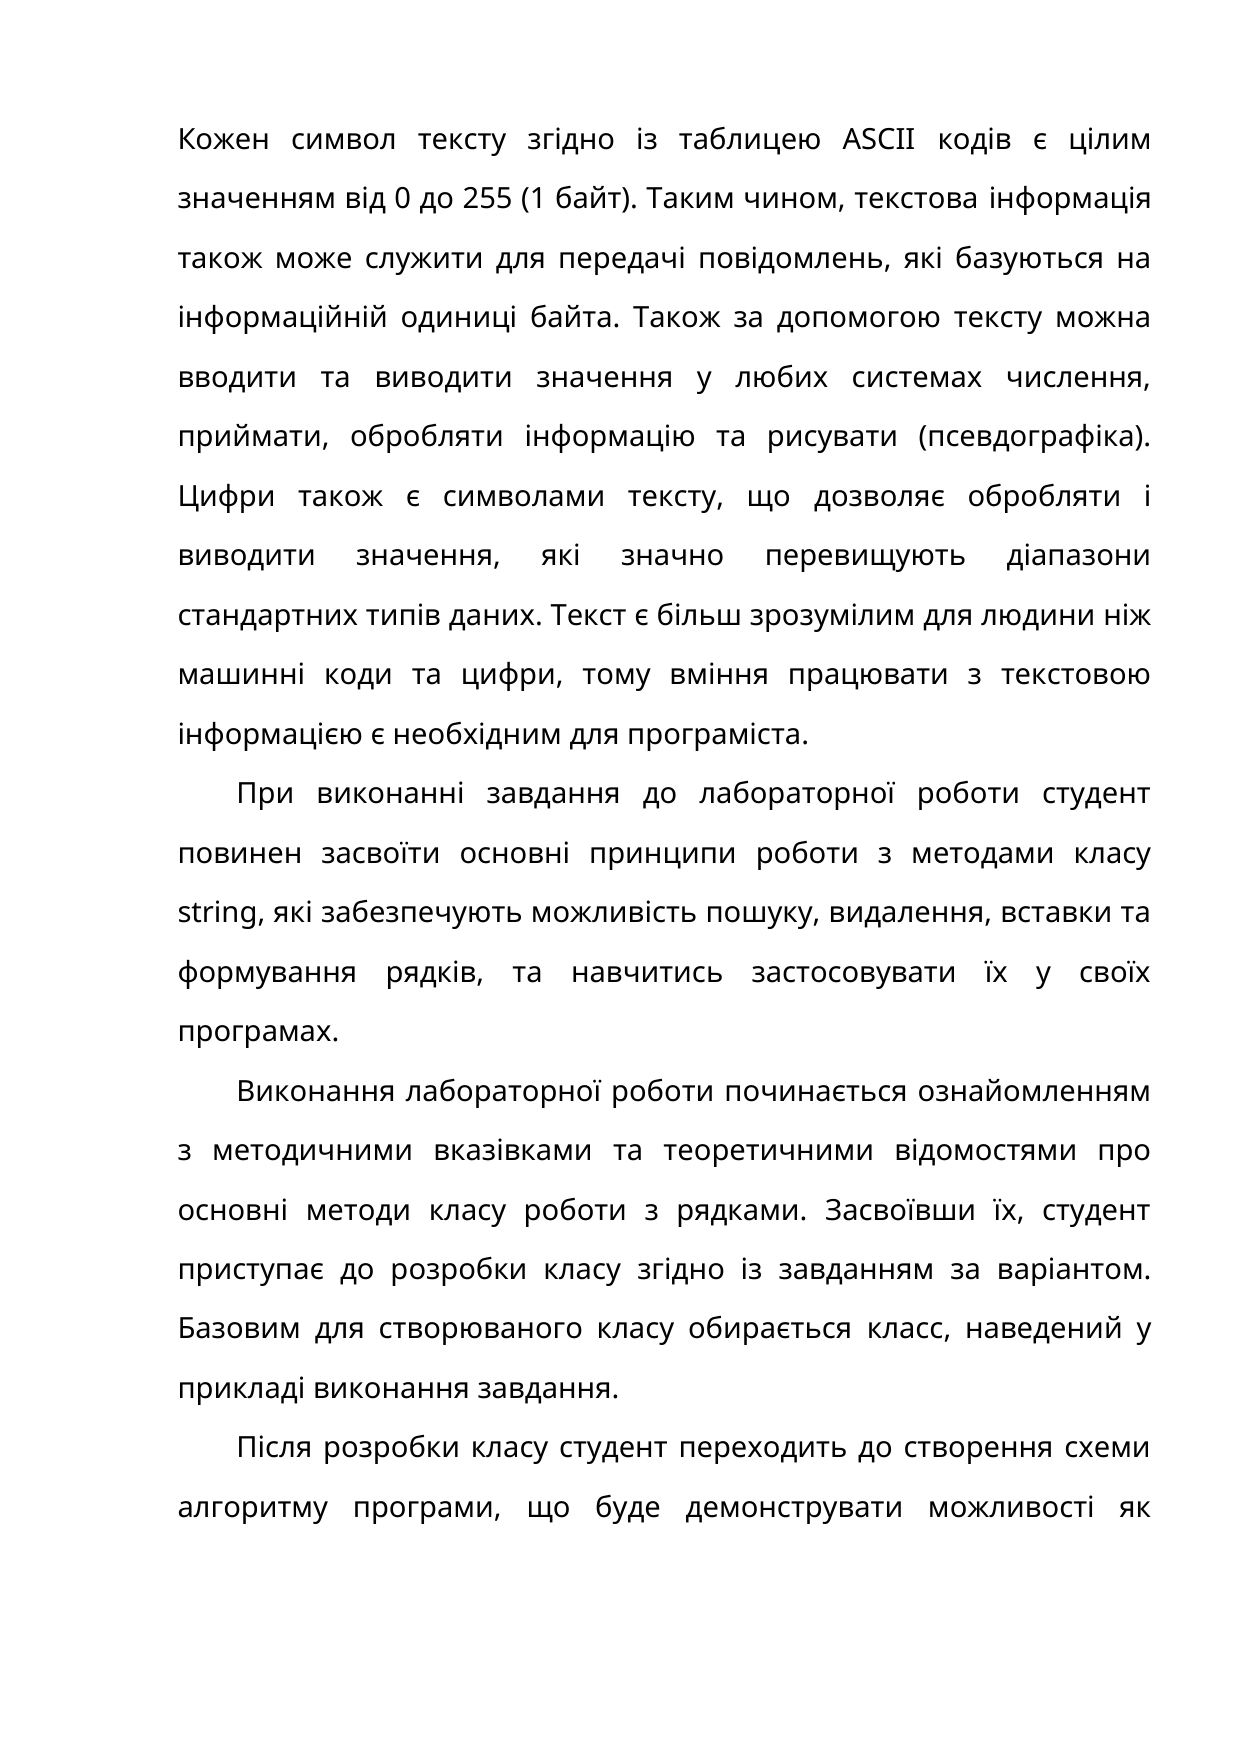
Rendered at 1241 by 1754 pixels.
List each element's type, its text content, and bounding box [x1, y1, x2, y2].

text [177, 118, 1152, 753]
text Виконання лабораторної роботи починається ознайомленням з методичними вказівками та теоретичними відомостями про основні методи класу роботи з рядками. Засвоївши їх, студент приступає до розробки класу згідно із завданням за варіантом. Базовим для створюваного класу обирається класс, наведений у прикладі виконання завдання. [177, 1070, 1152, 1407]
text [177, 1427, 1152, 1526]
text При виконанні завдання до лабораторної роботи студент повинен засвоїти основні принципи роботи з методами класу string, які забезпечують можливість пошуку, видалення, вставки та формування рядків, та навчитись застосовувати їх у своїх програмах. [177, 772, 1152, 1050]
